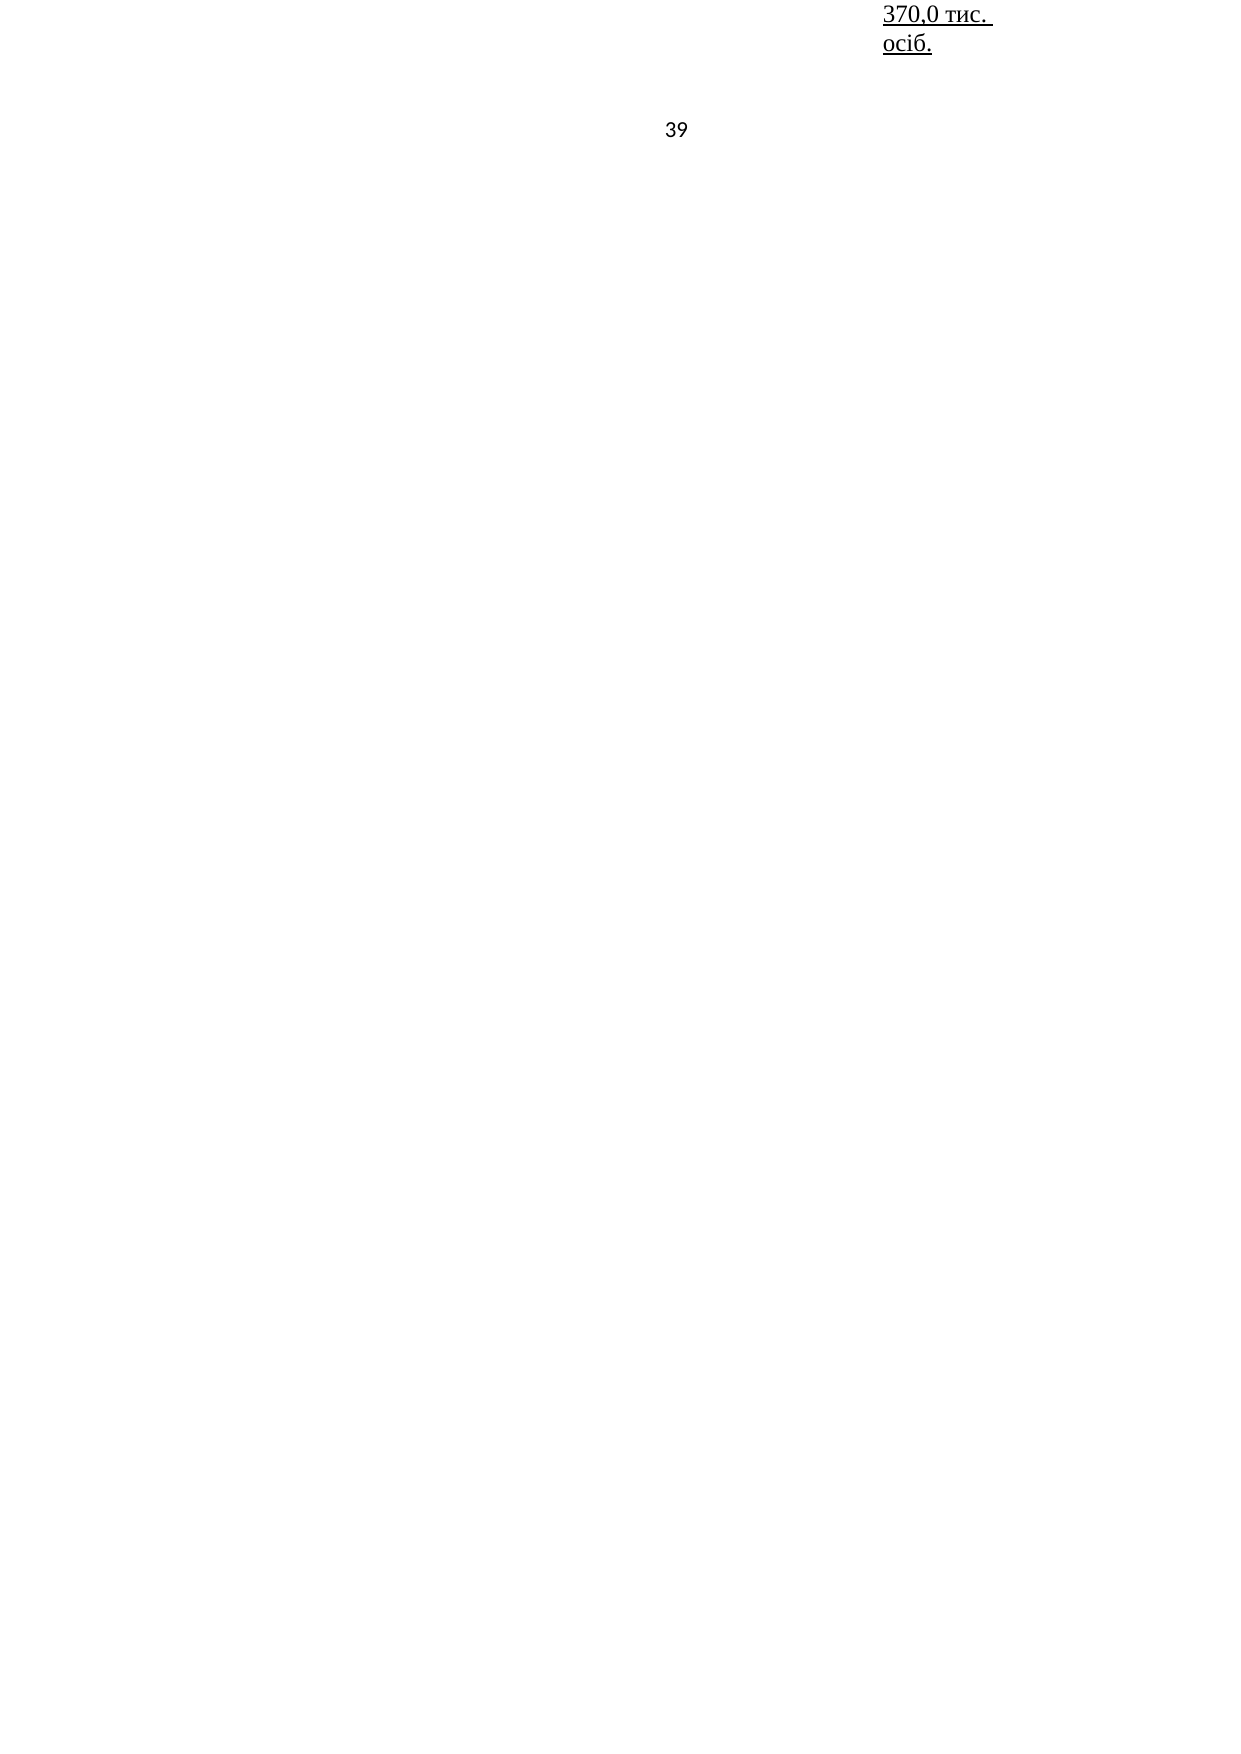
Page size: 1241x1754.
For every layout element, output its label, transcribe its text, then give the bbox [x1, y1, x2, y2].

text 370,0 тис. осіб. [883, 0, 1043, 57]
text 39 [664, 115, 688, 143]
